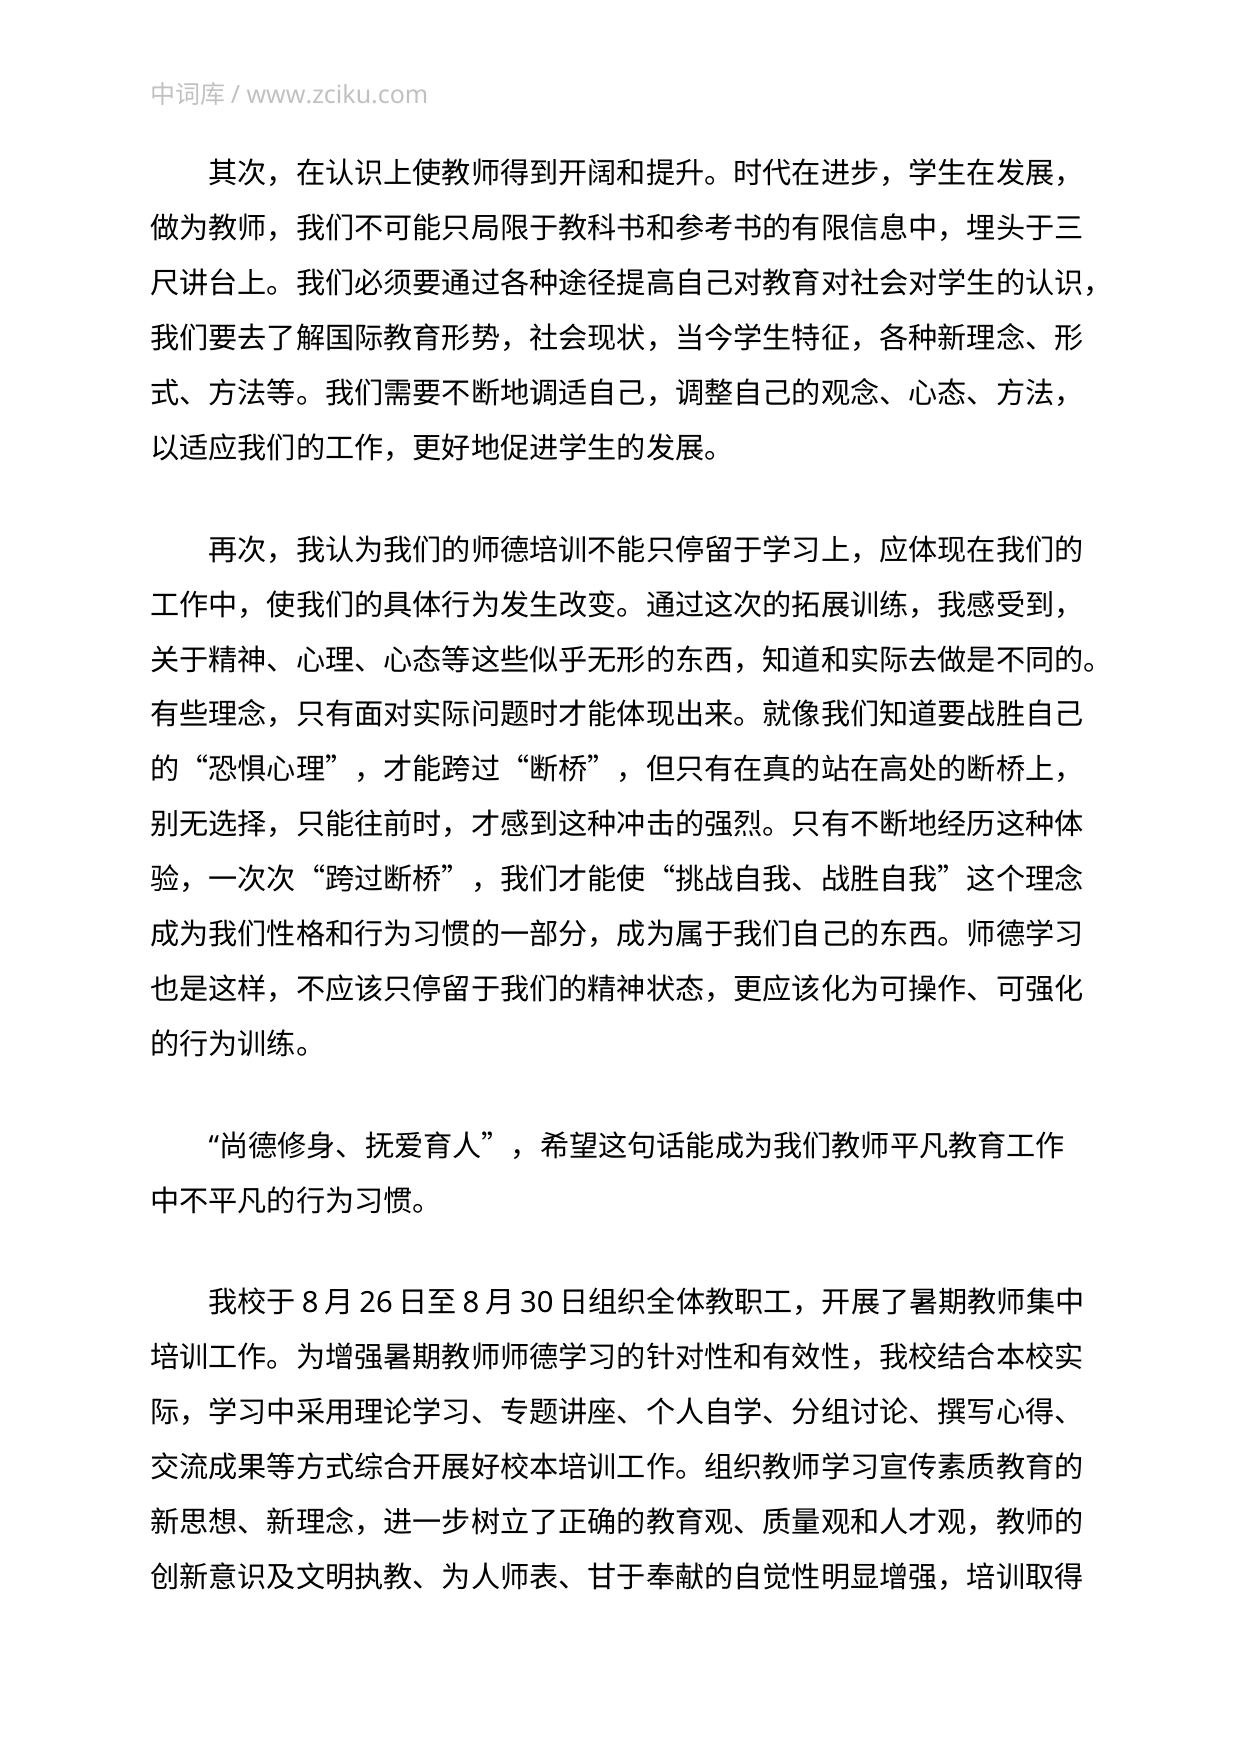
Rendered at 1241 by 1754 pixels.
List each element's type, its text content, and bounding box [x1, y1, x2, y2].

text “尚德修身、抚爱育人”，希望这句话能成为我们教师平凡教育工作中不平凡的行为习惯。 [150, 1122, 1090, 1219]
text 其次，在认识上使教师得到开阔和提升。时代在进步，学生在发展，做为教师，我们不可能只局限于教科书和参考书的有限信息中，埋头于三尺讲台上。我们必须要通过各种途径提高自己对教育对社会对学生的认识，我们要去了解国际教育形势，社会现状，当今学生特征，各种新理念、形式、方法等。我们需要不断地调适自己，调整自己的观念、心态、方法，以适应我们的工作，更好地促进学生的发展。 [150, 150, 1090, 467]
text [150, 1279, 1090, 1596]
text 再次，我认为我们的师德培训不能只停留于学习上，应体现在我们的工作中，使我们的具体行为发生改变。通过这次的拓展训练，我感受到，关于精神、心理、心态等这些似乎无形的东西，知道和实际去做是不同的。有些理念，只有面对实际问题时才能体现出来。就像我们知道要战胜自己的“恐惧心理”，才能跨过“断桥”，但只有在真的站在高处的断桥上，别无选择，只能往前时，才感到这种冲击的强烈。只有不断地经历这种体验，一次次“跨过断桥”，我们才能使“挑战自我、战胜自我”这个理念成为我们性格和行为习惯的一部分，成为属于我们自己的东西。师德学习也是这样，不应该只停留于我们的精神状态，更应该化为可操作、可强化的行为训练。 [150, 526, 1090, 1063]
